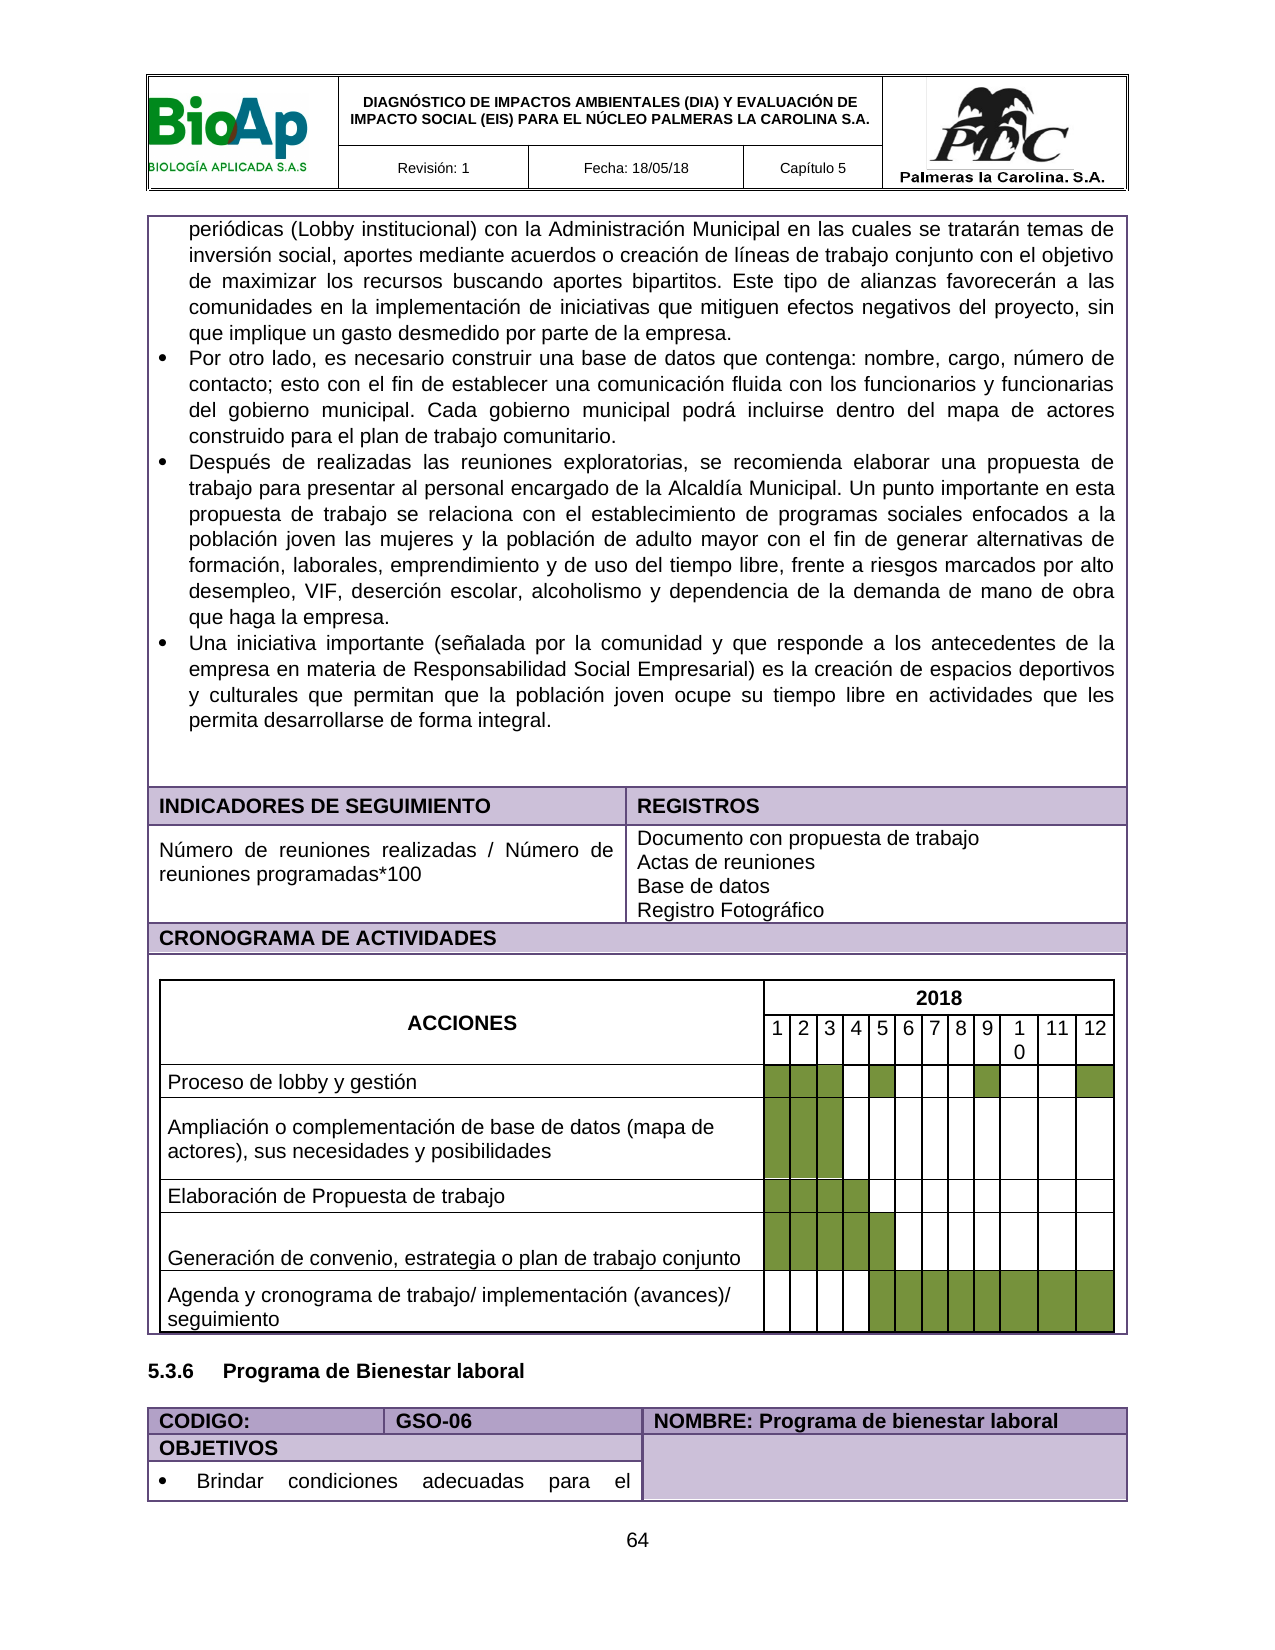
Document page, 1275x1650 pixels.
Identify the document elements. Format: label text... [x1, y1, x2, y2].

table_header CODIGO: [149, 1409, 383, 1433]
table_cell REGISTROS [627, 788, 1126, 824]
table_cell OBJETIVOS [149, 1435, 641, 1460]
table_cell [644, 1435, 1126, 1499]
subtitle Programa de Bienestar laboral [148, 1359, 1127, 1383]
picture [889, 77, 1120, 188]
table_cell INDICADORES DE SEGUIMIENTO [149, 788, 625, 824]
table_cell Número de reuniones realizadas / Número de reuniones programadas*100 [149, 826, 625, 922]
picture [149, 93, 309, 185]
table_cell Documento con propuesta de trabajo Actas de reuniones Base de datos Registro Fotográfico [627, 826, 1126, 922]
table_header NOMBRE: Programa de bienestar laboral [644, 1409, 1126, 1433]
table_header GSO-06 [385, 1409, 641, 1433]
table_cell [149, 955, 1126, 1333]
table_cell CRONOGRAMA DE ACTIVIDADES [149, 924, 1126, 952]
